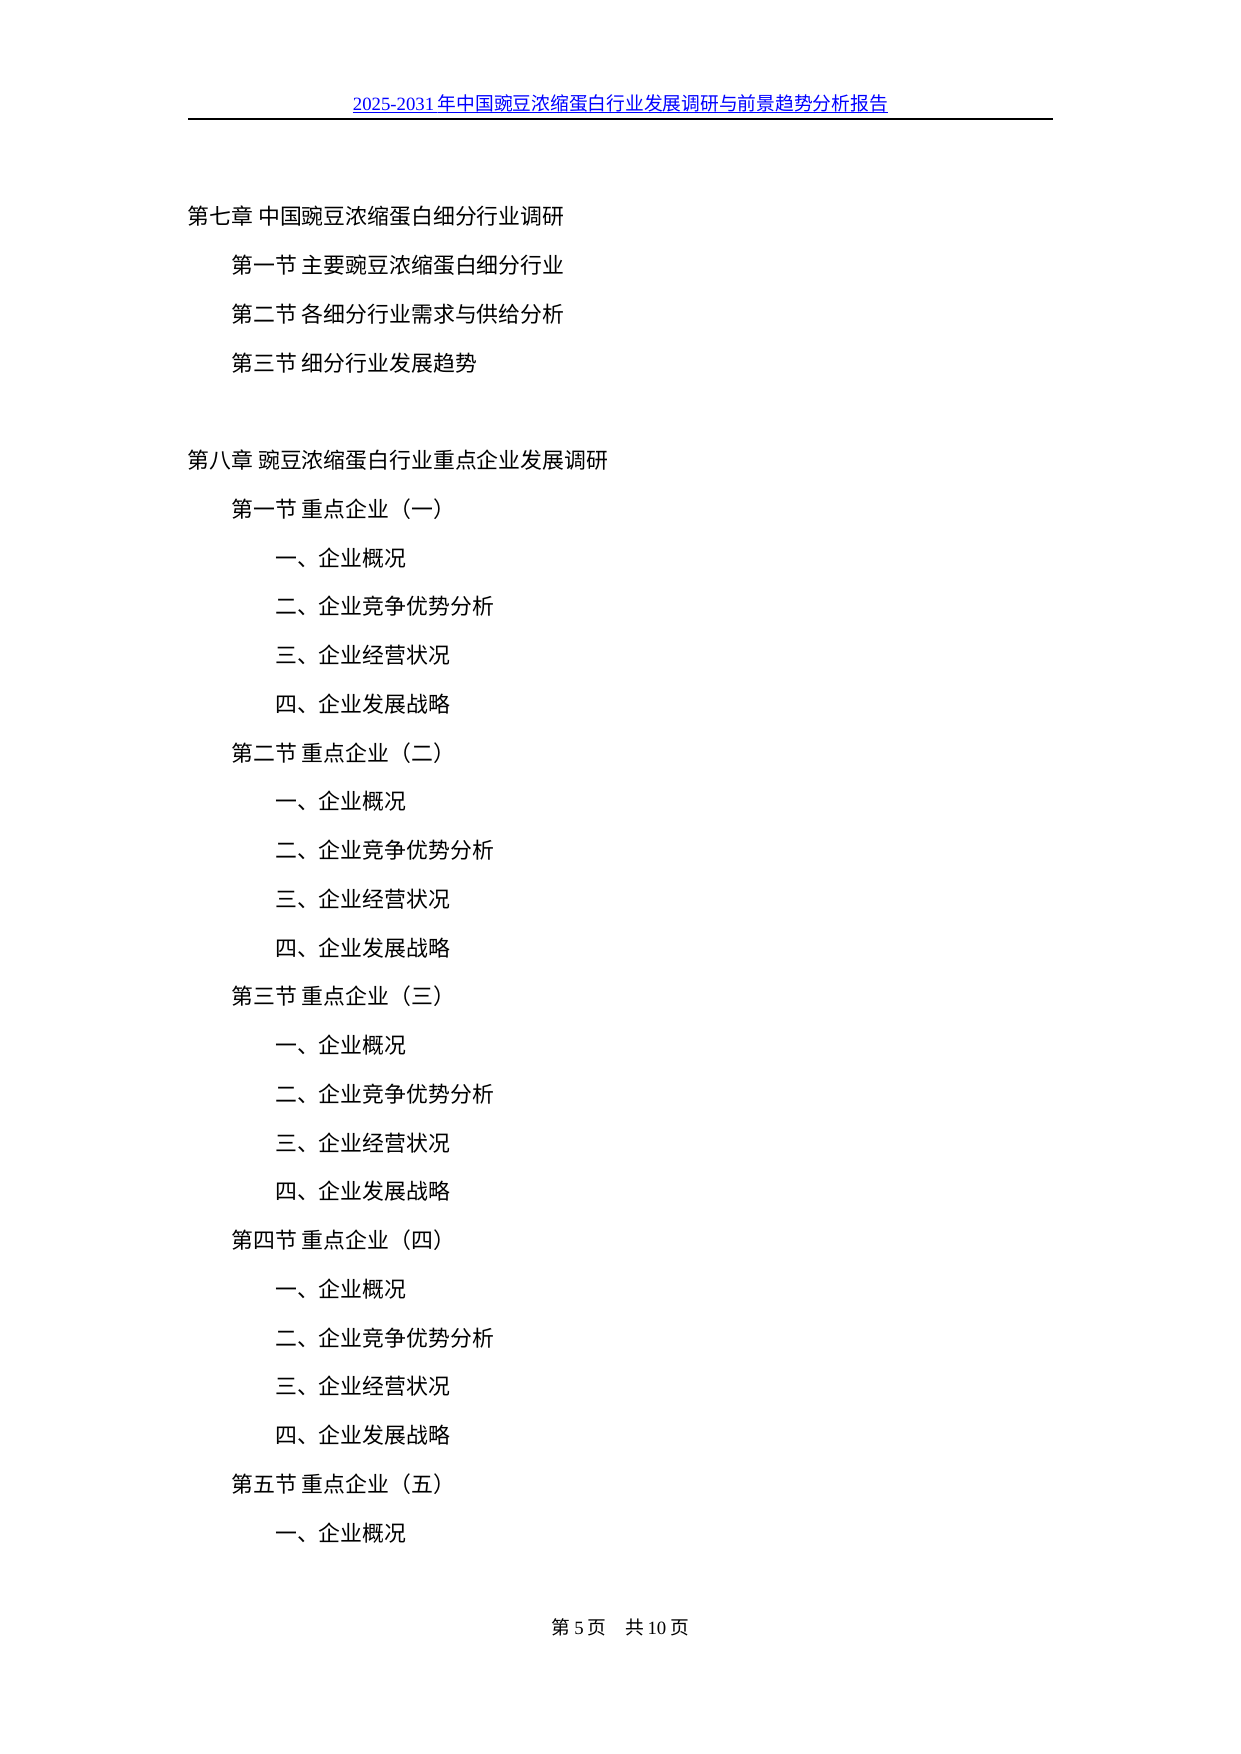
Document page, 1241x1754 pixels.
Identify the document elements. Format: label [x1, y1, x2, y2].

text [187, 150, 1053, 1548]
